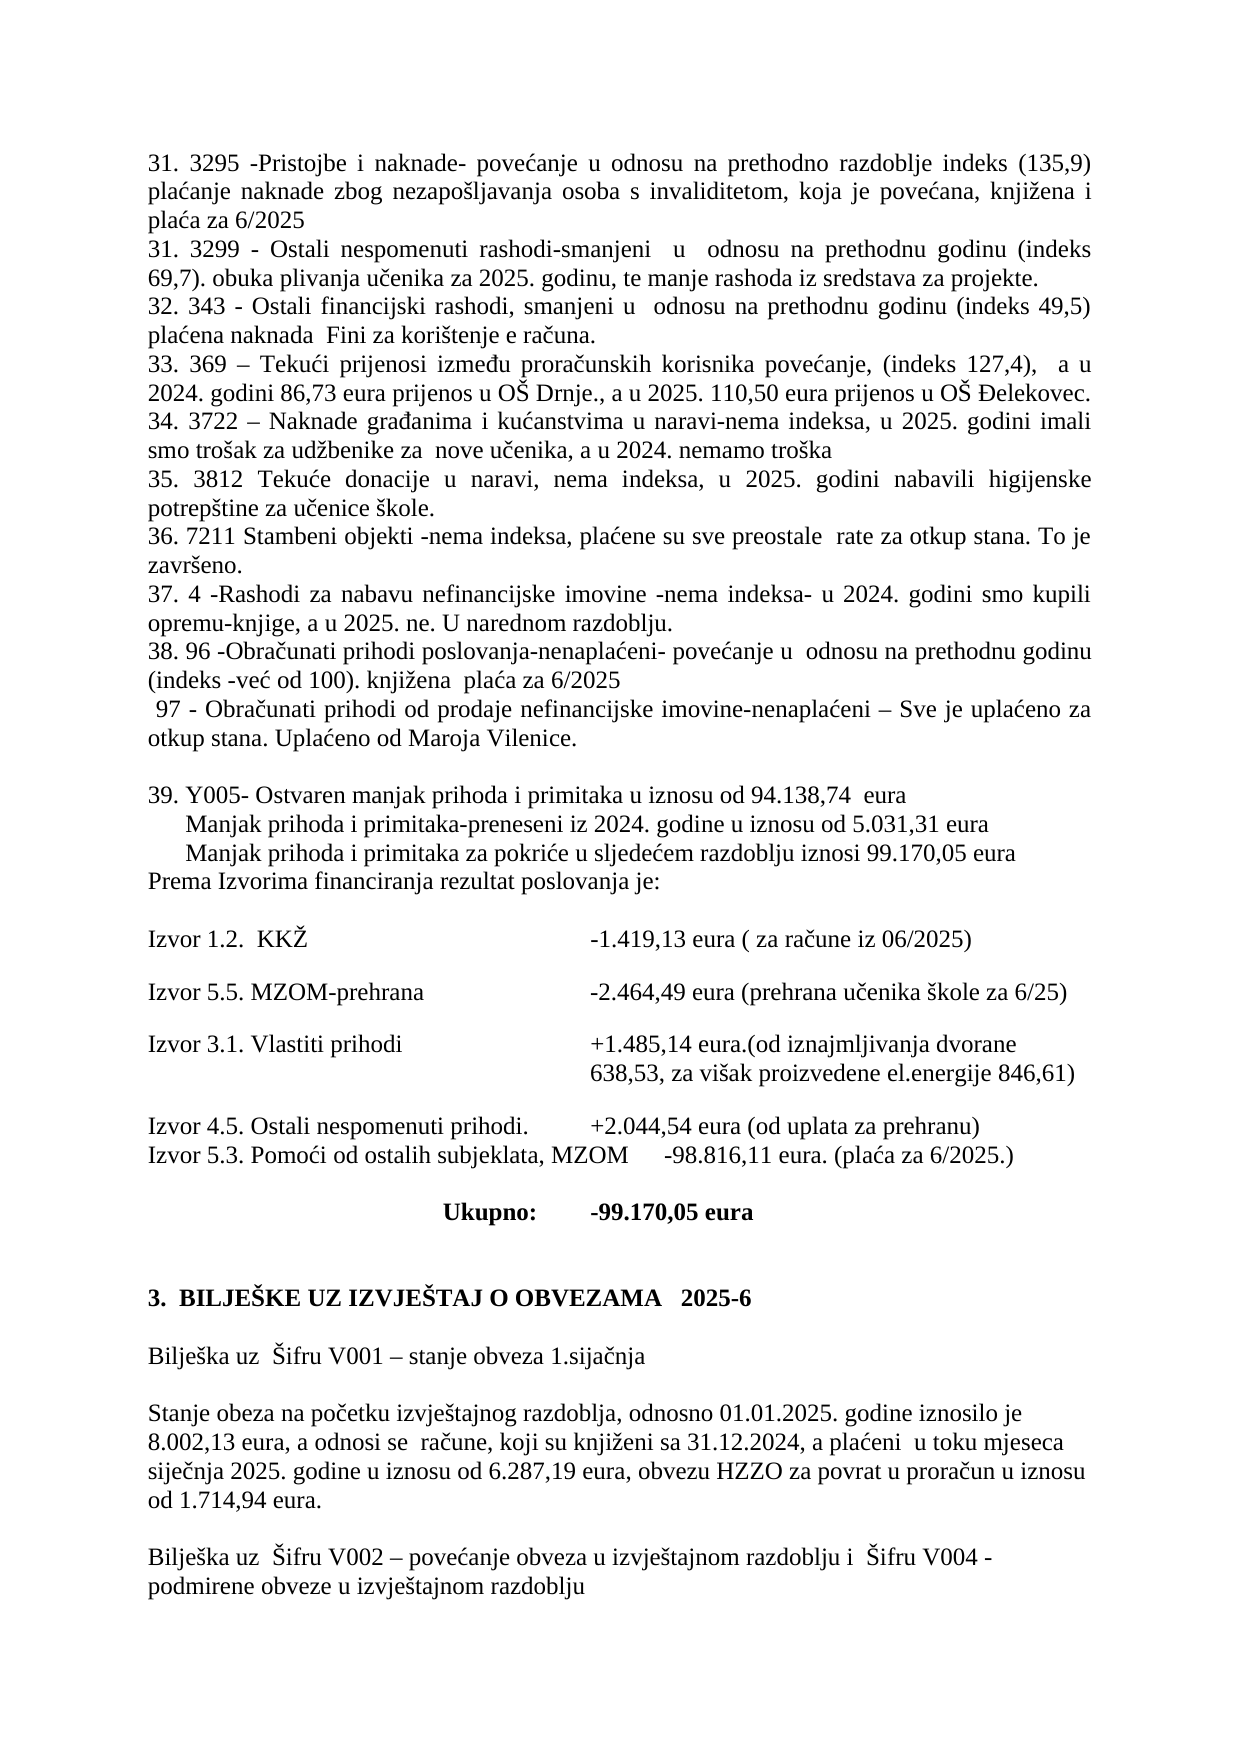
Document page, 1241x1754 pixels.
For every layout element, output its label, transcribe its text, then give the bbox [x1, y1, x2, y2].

text 33. 369 – Tekući prijenosi između proračunskih korisnika povećanje, (indeks 127,4), a u 2024. godini 86,73 eura prijenos u OŠ Drnje., a u 2025. 110,50 eura prijenos u OŠ Đelekovec. [148, 349, 1093, 406]
text Izvor 5.3. Pomoći od ostalih subjeklata, MZOM -98.816,11 eura. (plaća za 6/2025.) [148, 1140, 1093, 1168]
text Manjak prihoda i primitaka za pokriće u sljedećem razdoblju iznosi 99.170,05 eura [148, 838, 1093, 866]
text 36. 7211 Stambeni objekti -nema indeksa, plaćene su sve preostale rate za otkup stana. To je završeno. [148, 521, 1093, 579]
text 97 - Obračunati prihodi od prodaje nefinancijske imovine-nenaplaćeni – Sve je uplaćeno za otkup stana. Uplaćeno od Maroja Vilenice. [148, 694, 1093, 751]
text 34. 3722 – Naknade građanima i kućanstvima u naravi-nema indeksa, u 2025. godini imali smo trošak za udžbenike za nove učenika, a u 2024. nemamo troška [148, 406, 1093, 464]
text Ukupno: -99.170,05 eura [369, 1197, 1093, 1226]
text 38. 96 -Obračunati prihodi poslovanja-nenaplaćeni- povećanje u odnosu na prethodnu godinu (indeks -već od 100). knjižena plaća za 6/2025 [148, 636, 1093, 694]
text 37. 4 -Rashodi za nabavu nefinancijske imovine -nema indeksa- u 2024. godini smo kupili opremu-knjige, a u 2025. ne. U narednom razdoblju. [148, 579, 1093, 636]
text Bilješka uz Šifru V002 – povećanje obveza u izvještajnom razdoblju i Šifru V004 - podmirene obveze u izvještajnom razdoblju [148, 1542, 1093, 1600]
text 31. 3299 - Ostali nespomenuti rashodi-smanjeni u odnosu na prethodnu godinu (indeks 69,7). obuka plivanja učenika za 2025. godinu, te manje rashoda iz sredstava za projekte. [148, 234, 1093, 291]
text 39. Y005- Ostvaren manjak prihoda i primitaka u iznosu od 94.138,74 eura [148, 780, 1093, 809]
subtitle 3. BILJEŠKE UZ IZVJEŠTAJ O OBVEZAMA 2025-6 [148, 1283, 1093, 1312]
text Izvor 4.5. Ostali nespomenuti prihodi. +2.044,54 eura (od uplata za prehranu) [148, 1111, 1093, 1140]
text 32. 343 - Ostali financijski rashodi, smanjeni u odnosu na prethodnu godinu (indeks 49,5) plaćena naknada Fini za korištenje e računa. [148, 291, 1093, 349]
text Izvor 3.1. Vlastiti prihodi +1.485,14 eura.(od iznajmljivanja dvorane 638,53, za višak proizvedene el.energije 846,61) [148, 1029, 1093, 1087]
text 31. 3295 -Pristojbe i naknade- povećanje u odnosu na prethodno razdoblje indeks (135,9) plaćanje naknade zbog nezapošljavanja osoba s invaliditetom, koja je povećana, knjižena i plaća za 6/2025 [148, 148, 1093, 234]
text Stanje obeza na početku izvještajnog razdoblja, odnosno 01.01.2025. godine iznosilo je 8.002,13 eura, a odnosi se račune, koji su knjiženi sa 31.12.2024, a plaćeni u toku mjeseca siječnja 2025. godine u iznosu od 6.287,19 eura, obvezu HZZO za povrat u proračun u iznosu od 1.714,94 eura. [148, 1398, 1093, 1513]
text Izvor 1.2. KKŽ -1.419,13 eura ( za račune iz 06/2025) [148, 924, 1093, 953]
text Manjak prihoda i primitaka-preneseni iz 2024. godine u iznosu od 5.031,31 eura [148, 809, 1093, 838]
text Izvor 5.5. MZOM-prehrana -2.464,49 eura (prehrana učenika škole za 6/25) [148, 977, 1093, 1005]
text 35. 3812 Tekuće donacije u naravi, nema indeksa, u 2025. godini nabavili higijenske potrepštine za učenice škole. [148, 464, 1093, 521]
text Prema Izvorima financiranja rezultat poslovanja je: [148, 866, 1093, 895]
text Bilješka uz Šifru V001 – stanje obveza 1.sijačnja [148, 1341, 1093, 1370]
